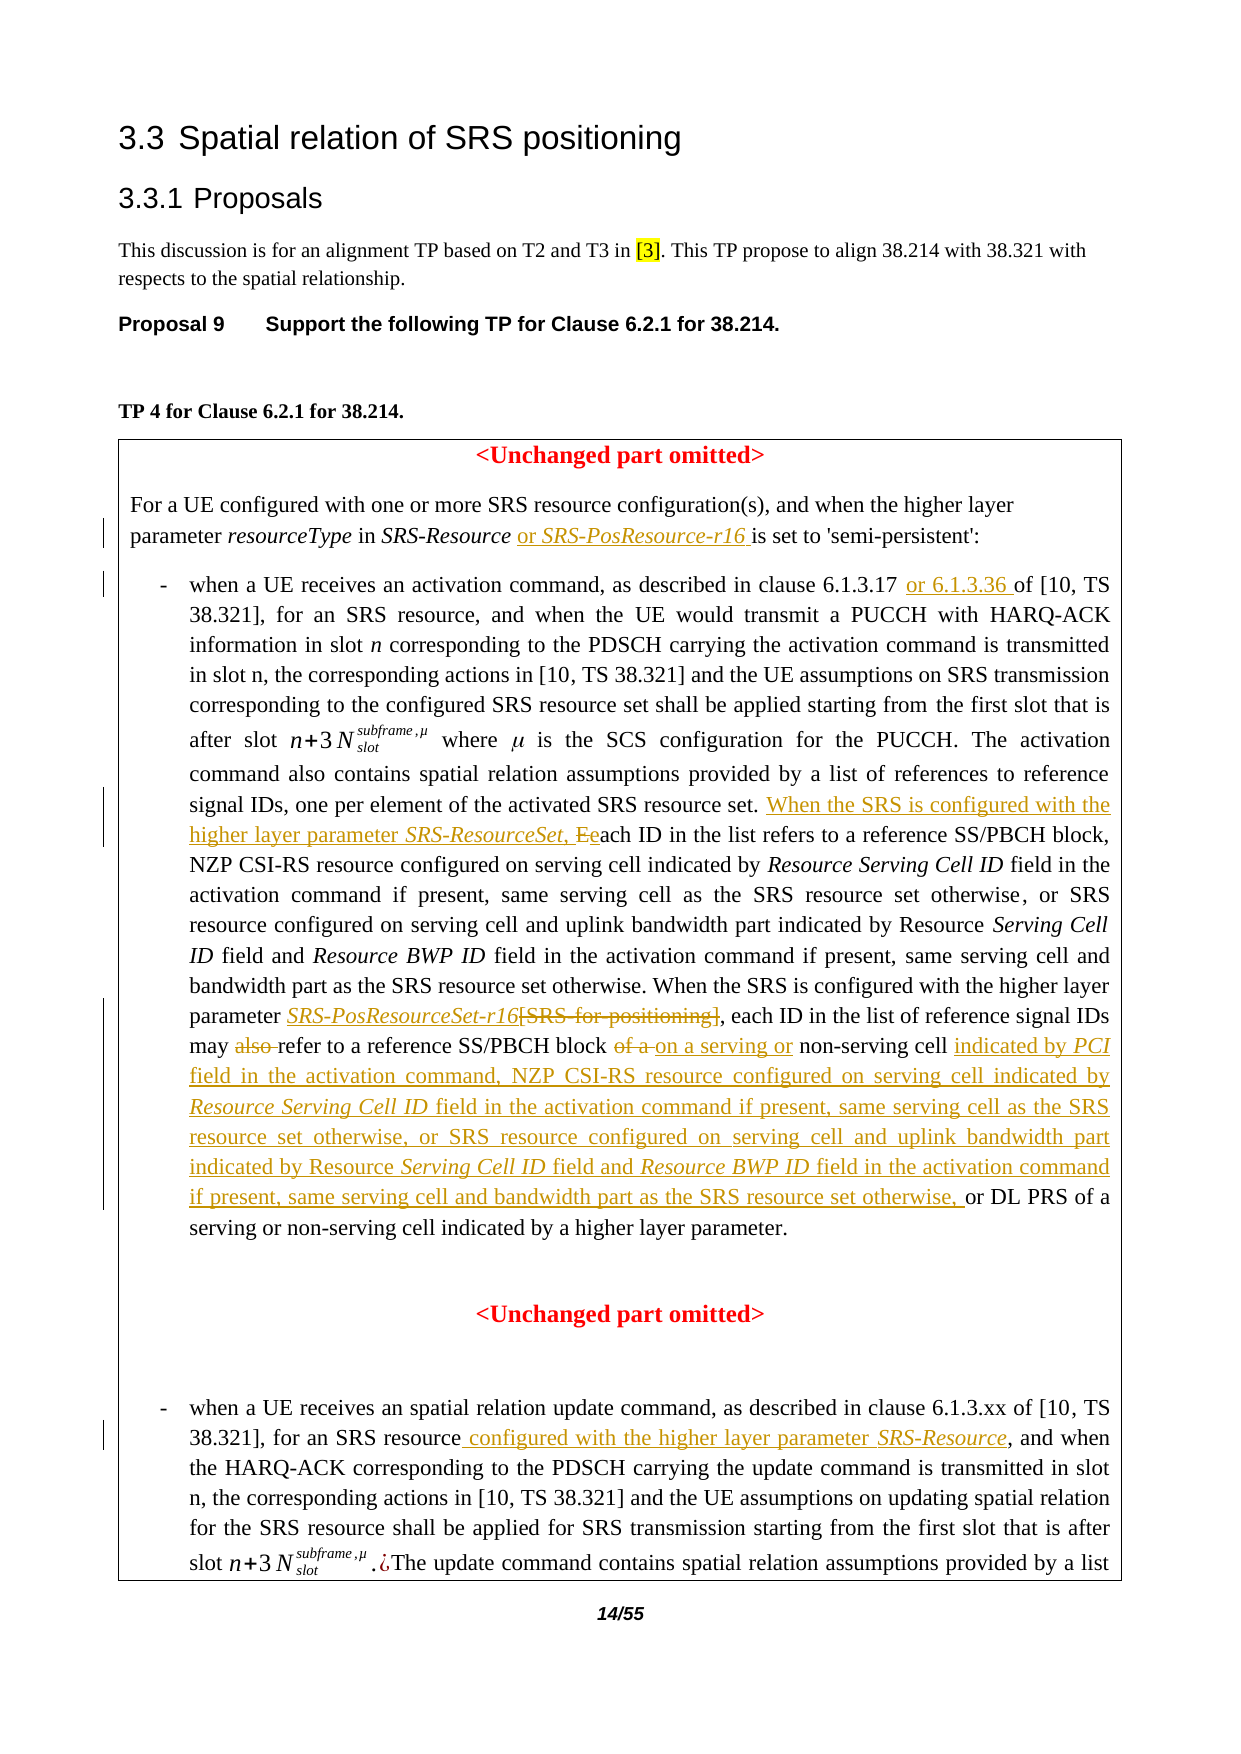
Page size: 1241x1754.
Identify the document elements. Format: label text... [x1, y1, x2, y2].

text This discussion is for an alignment TP based on T2 and T3 in [3]. This TP propose to align 38.214 with 38.321 with respects to the spatial relationship. [118, 238, 1122, 290]
text TP 4 for Clause 6.2.1 for 38.214. [118, 399, 1122, 423]
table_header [119, 440, 1121, 1579]
text Support the following TP for Clause 6.2.1 for 38.214. [118, 312, 1122, 336]
subtitle Proposals [118, 181, 1122, 214]
subtitle Spatial relation of SRS positioning [118, 118, 1122, 157]
